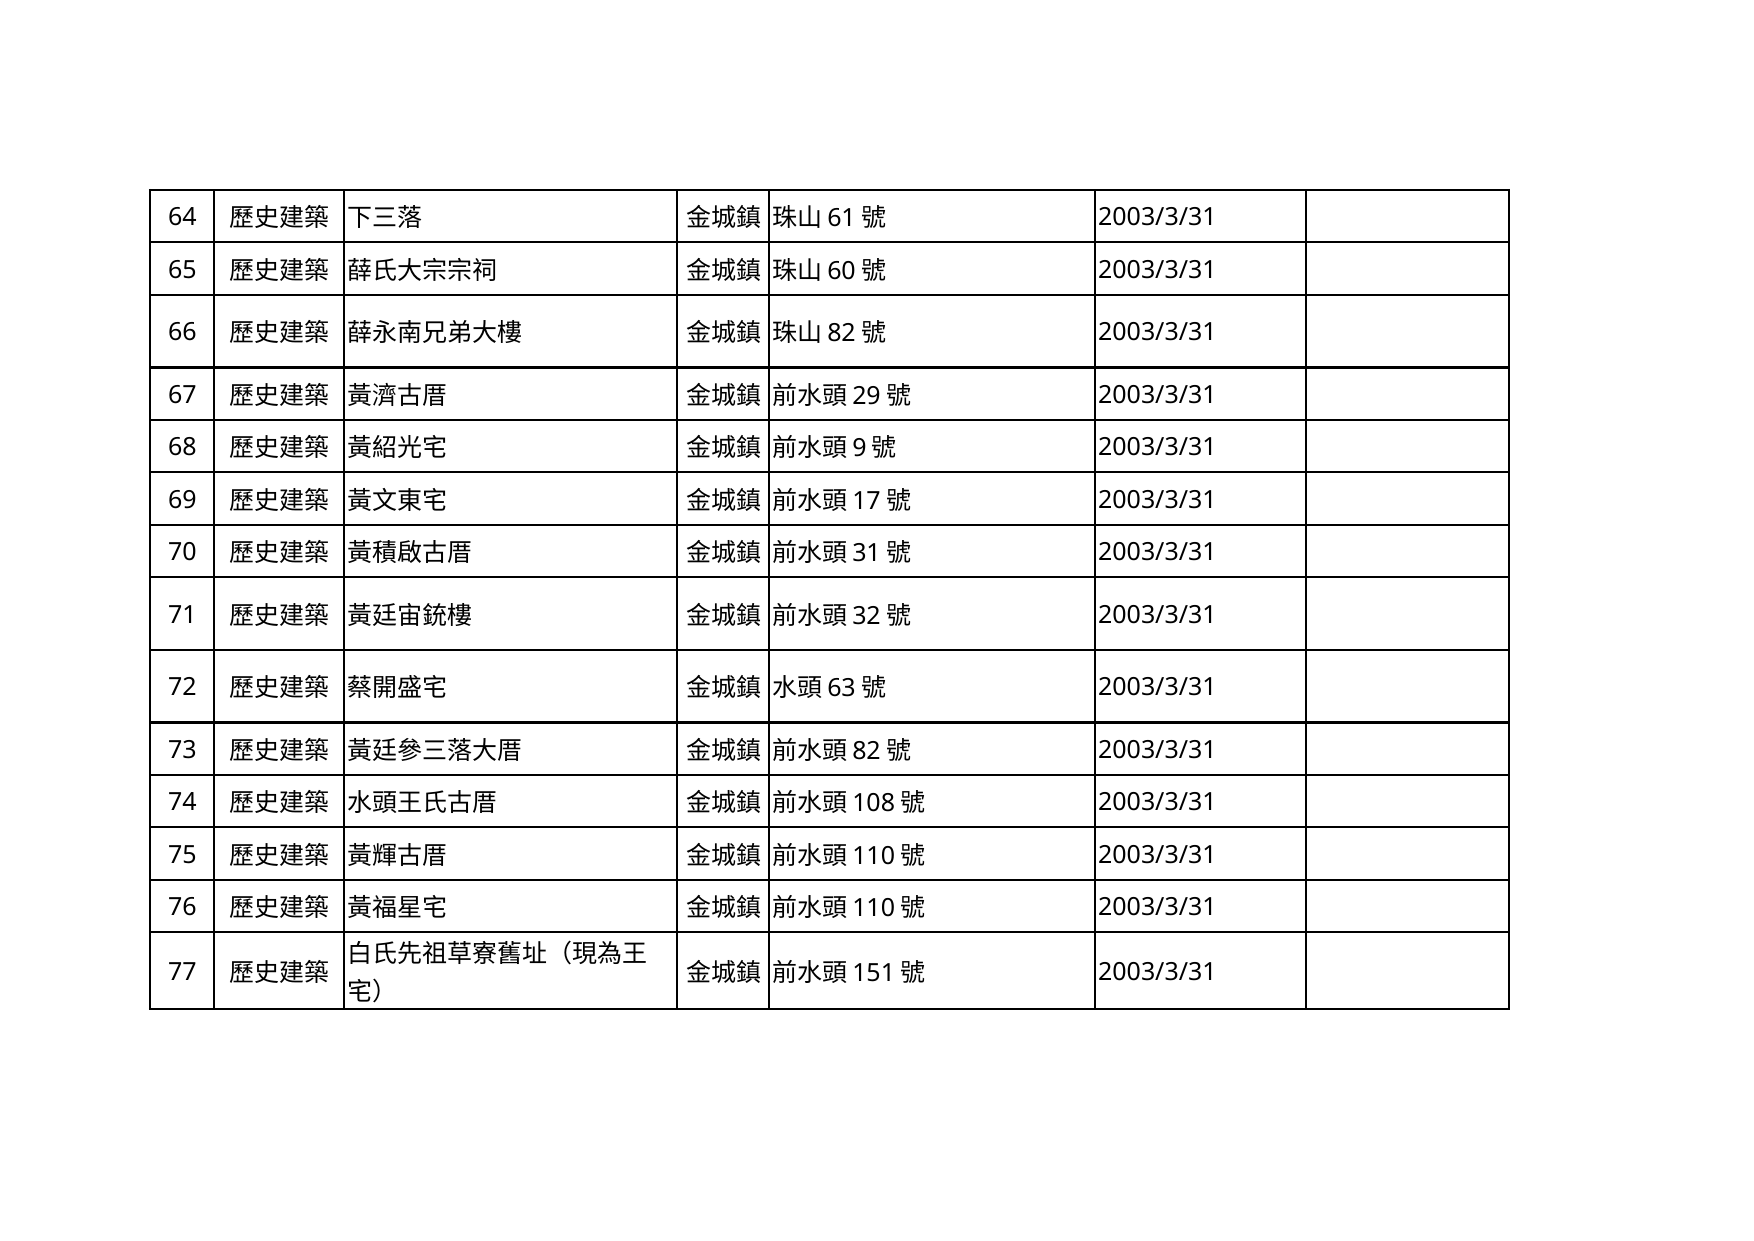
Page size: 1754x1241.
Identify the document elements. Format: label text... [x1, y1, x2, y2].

table_cell 金城鎮 [678, 651, 768, 721]
table_cell 歷史建築 [215, 578, 343, 649]
table_cell 歷史建築 [215, 776, 343, 826]
table_cell 金城鎮 [678, 724, 768, 774]
table_cell 2003/3/31 [1096, 296, 1305, 366]
table_cell 歷史建築 [215, 421, 343, 471]
table_cell 前水頭17號 [770, 473, 1094, 523]
table_cell 歷史建築 [215, 191, 343, 241]
table_cell [1307, 881, 1508, 931]
table_cell [1307, 191, 1508, 241]
table_cell 前水頭151號 [770, 933, 1094, 1008]
table_cell 前水頭9號 [770, 421, 1094, 471]
table_cell 74 [151, 776, 213, 826]
table_cell 66 [151, 296, 213, 366]
table_cell 歷史建築 [215, 724, 343, 774]
table_cell 2003/3/31 [1096, 243, 1305, 294]
table_cell 77 [151, 933, 213, 1008]
table_cell [1307, 473, 1508, 523]
table_cell 2003/3/31 [1096, 191, 1305, 241]
table_cell [1307, 369, 1508, 419]
table_cell 2003/3/31 [1096, 526, 1305, 576]
table_cell 金城鎮 [678, 776, 768, 826]
table_cell 70 [151, 526, 213, 576]
table_cell 前水頭32號 [770, 578, 1094, 649]
table_cell 金城鎮 [678, 369, 768, 419]
table_cell 金城鎮 [678, 421, 768, 471]
table_cell 黃文東宅 [345, 473, 676, 523]
table_cell 黃廷參三落大厝 [345, 724, 676, 774]
table_cell 珠山60號 [770, 243, 1094, 294]
table_cell 金城鎮 [678, 933, 768, 1008]
table_cell 金城鎮 [678, 526, 768, 576]
table_cell 珠山82號 [770, 296, 1094, 366]
table_cell 薛氏大宗宗祠 [345, 243, 676, 294]
table_cell [1307, 776, 1508, 826]
table_cell 2003/3/31 [1096, 369, 1305, 419]
table_cell [1307, 724, 1508, 774]
table_cell 歷史建築 [215, 473, 343, 523]
table_cell 歷史建築 [215, 526, 343, 576]
table_cell 金城鎮 [678, 578, 768, 649]
table_cell 歷史建築 [215, 369, 343, 419]
table_cell 金城鎮 [678, 473, 768, 523]
table_cell [1307, 578, 1508, 649]
table_cell 2003/3/31 [1096, 776, 1305, 826]
table_cell 歷史建築 [215, 243, 343, 294]
table_cell 前水頭31號 [770, 526, 1094, 576]
table_cell 珠山61號 [770, 191, 1094, 241]
table_cell [1307, 243, 1508, 294]
table_cell 歷史建築 [215, 651, 343, 721]
table_cell 2003/3/31 [1096, 651, 1305, 721]
table_cell 黃濟古厝 [345, 369, 676, 419]
table_cell 金城鎮 [678, 881, 768, 931]
table_cell 歷史建築 [215, 933, 343, 1008]
table_cell 黃輝古厝 [345, 828, 676, 878]
table_cell 歷史建築 [215, 828, 343, 878]
table_cell 金城鎮 [678, 243, 768, 294]
table_cell 73 [151, 724, 213, 774]
table_cell [1307, 828, 1508, 878]
table_cell 金城鎮 [678, 828, 768, 878]
table_cell 歷史建築 [215, 881, 343, 931]
table_cell 75 [151, 828, 213, 878]
table_cell 2003/3/31 [1096, 473, 1305, 523]
table_cell [1307, 651, 1508, 721]
table_cell 金城鎮 [678, 191, 768, 241]
table_cell 69 [151, 473, 213, 523]
table_cell 2003/3/31 [1096, 933, 1305, 1008]
table_cell [1307, 296, 1508, 366]
table_cell 2003/3/31 [1096, 828, 1305, 878]
table_cell 前水頭82號 [770, 724, 1094, 774]
table_cell 水頭63號 [770, 651, 1094, 721]
table_cell 72 [151, 651, 213, 721]
table_cell 水頭王氏古厝 [345, 776, 676, 826]
table_cell 薛永南兄弟大樓 [345, 296, 676, 366]
table_cell 蔡開盛宅 [345, 651, 676, 721]
table_cell 2003/3/31 [1096, 881, 1305, 931]
table_cell 黃福星宅 [345, 881, 676, 931]
table_cell 2003/3/31 [1096, 578, 1305, 649]
table_cell 2003/3/31 [1096, 724, 1305, 774]
table_cell 76 [151, 881, 213, 931]
table_cell 前水頭108號 [770, 776, 1094, 826]
table_cell 64 [151, 191, 213, 241]
table_cell 71 [151, 578, 213, 649]
table_cell 65 [151, 243, 213, 294]
table_cell 68 [151, 421, 213, 471]
table_cell 2003/3/31 [1096, 421, 1305, 471]
table_cell 金城鎮 [678, 296, 768, 366]
table_cell [1307, 421, 1508, 471]
table_cell 黃紹光宅 [345, 421, 676, 471]
table_cell 下三落 [345, 191, 676, 241]
table_cell [1307, 933, 1508, 1008]
table_cell 67 [151, 369, 213, 419]
table_cell 歷史建築 [215, 296, 343, 366]
table_cell 白氏先祖草寮舊址（現為王宅） [345, 933, 676, 1008]
table_cell 黃積啟古厝 [345, 526, 676, 576]
table_cell 前水頭110號 [770, 881, 1094, 931]
table_cell 前水頭110號 [770, 828, 1094, 878]
table_cell 前水頭29號 [770, 369, 1094, 419]
table_cell [1307, 526, 1508, 576]
table_cell 黃廷宙銃樓 [345, 578, 676, 649]
